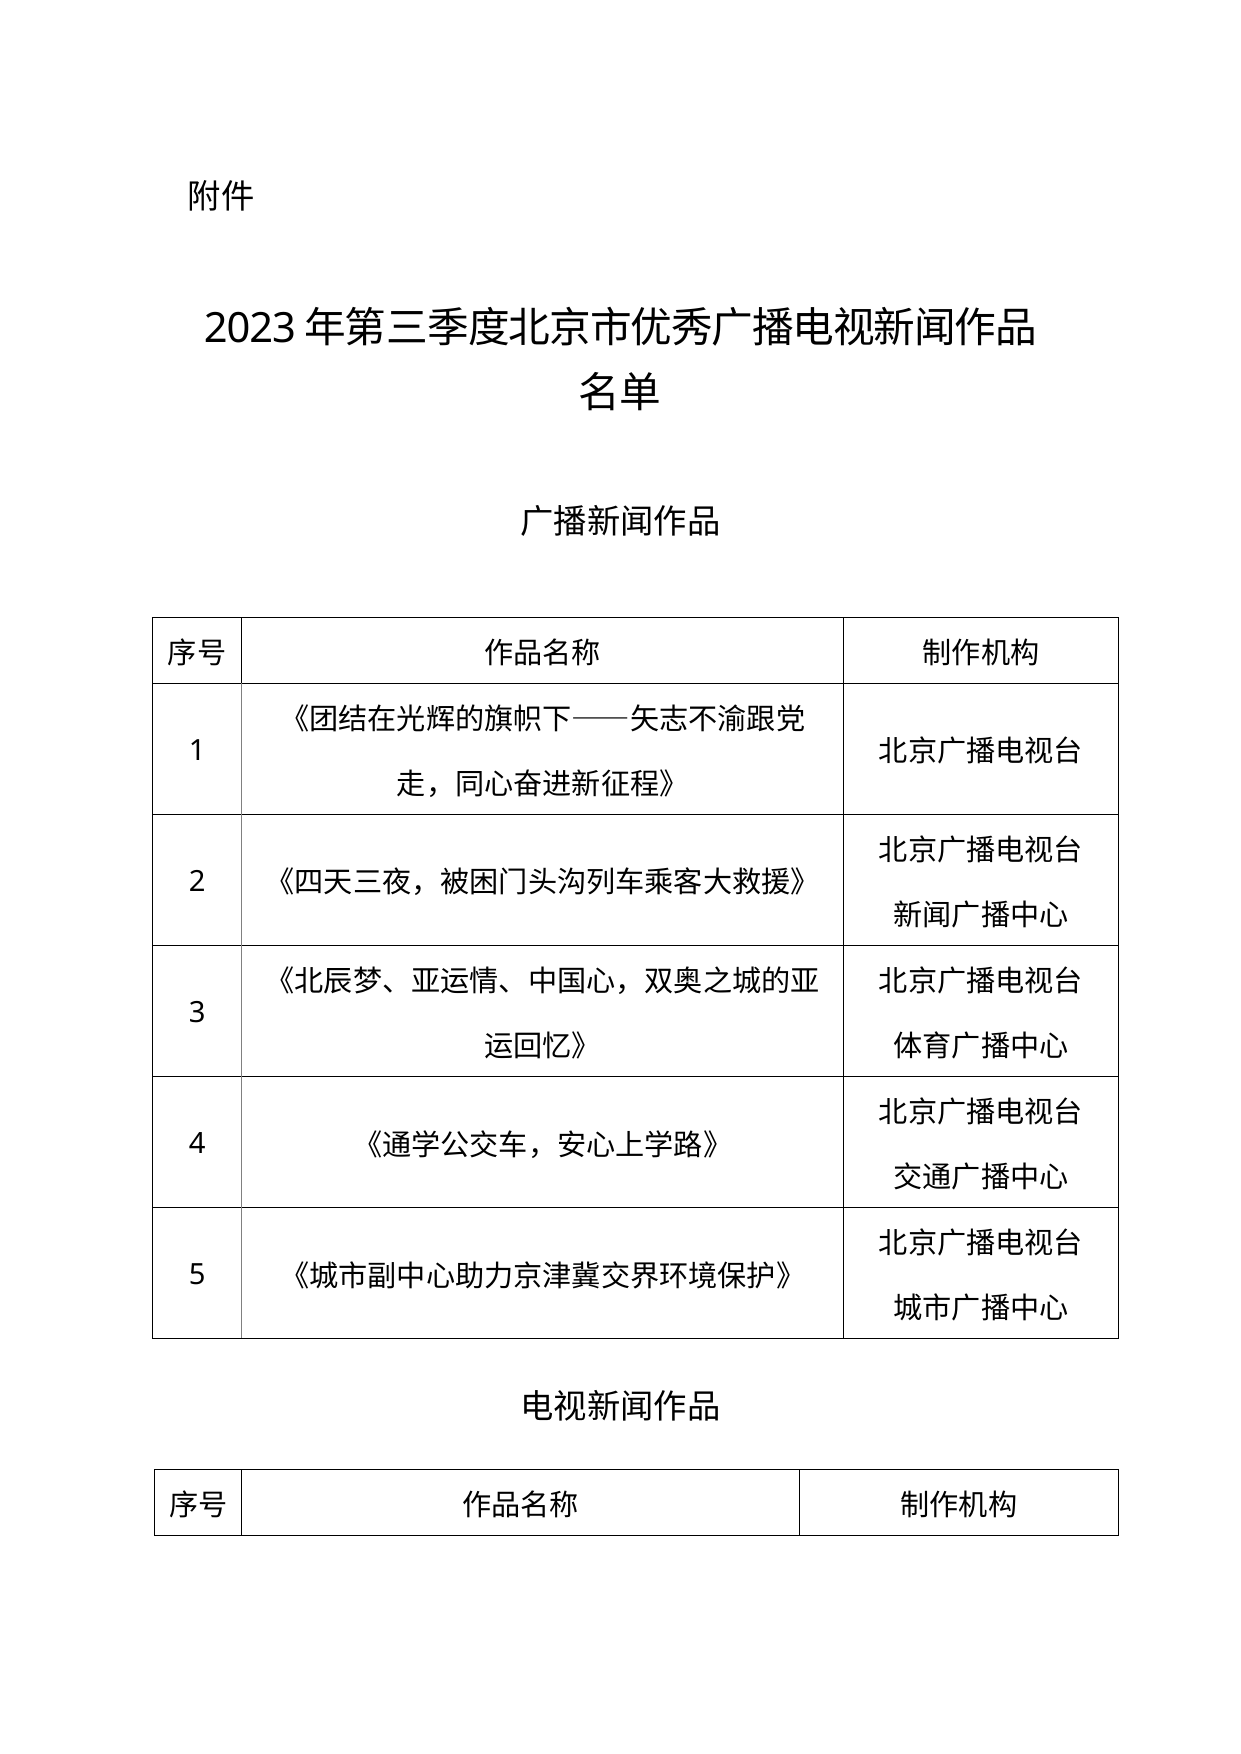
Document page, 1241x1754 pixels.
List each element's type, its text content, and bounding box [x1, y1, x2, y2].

table_header 序号 [155, 1470, 241, 1535]
table_cell 5 [153, 1208, 241, 1338]
table_cell 《团结在光辉的旗帜下——矢志不渝跟党走，同心奋进新征程》 [242, 684, 843, 814]
table_cell 《北辰梦、亚运情、中国心，双奥之城的亚运回忆》 [242, 946, 843, 1076]
table_header 制作机构 [800, 1470, 1118, 1535]
table_cell 4 [153, 1077, 241, 1207]
table_cell 北京广播电视台 交通广播中心 [844, 1077, 1118, 1207]
table_cell 北京广播电视台 体育广播中心 [844, 946, 1118, 1076]
table_cell 北京广播电视台 [844, 684, 1118, 814]
text 2023年第三季度北京市优秀广播电视新闻作品名单 [187, 292, 1053, 422]
table_cell 北京广播电视台 新闻广播中心 [844, 815, 1118, 945]
text 电视新闻作品 [187, 1372, 1053, 1437]
table_header 序号 [153, 618, 241, 683]
table_cell 3 [153, 946, 241, 1076]
text 附件 [187, 162, 1053, 227]
table_cell 《城市副中心助力京津冀交界环境保护》 [242, 1208, 843, 1338]
table_cell 2 [153, 815, 241, 945]
table_cell 《四天三夜，被困门头沟列车乘客大救援》 [242, 815, 843, 945]
table_cell 《通学公交车，安心上学路》 [242, 1077, 843, 1207]
table_cell 北京广播电视台 城市广播中心 [844, 1208, 1118, 1338]
table_header 作品名称 [242, 618, 843, 683]
table_cell 1 [153, 684, 241, 814]
table_header 作品名称 [242, 1470, 799, 1535]
text 广播新闻作品 [187, 487, 1053, 552]
table_header 制作机构 [844, 618, 1118, 683]
